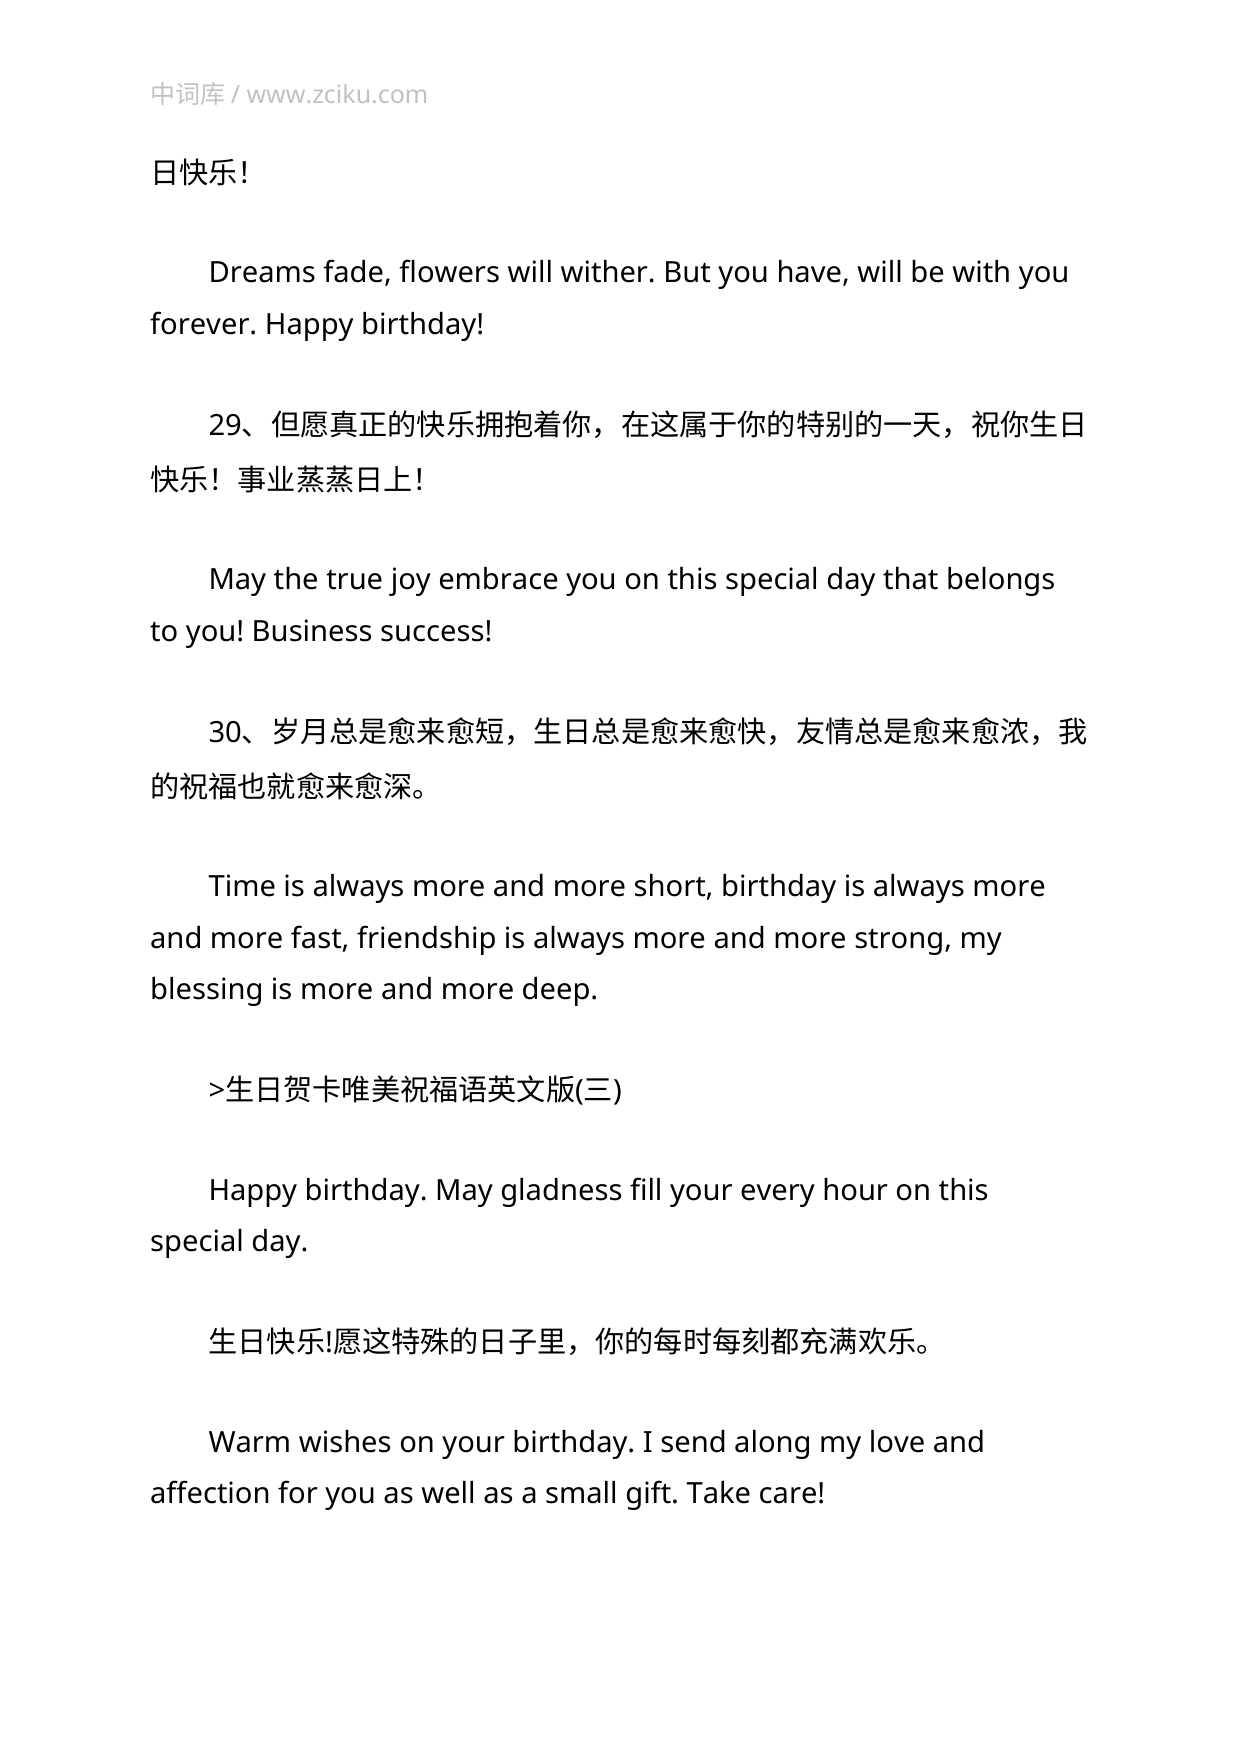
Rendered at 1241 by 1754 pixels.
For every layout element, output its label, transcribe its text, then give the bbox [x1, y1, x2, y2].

text >生日贺卡唯美祝福语英文版(三) [150, 1067, 1090, 1109]
text Dreams fade, flowers will wither. But you have, will be with you forever. Happy birthday! [150, 252, 1090, 343]
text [150, 150, 1090, 192]
text Happy birthday. May gladness fill your every hour on this special day. [150, 1169, 1090, 1260]
text 29、但愿真正的快乐拥抱着你，在这属于你的特别的一天，祝你生日快乐！事业蒸蒸日上！ [150, 402, 1090, 499]
text 30、岁月总是愈来愈短，生日总是愈来愈快，友情总是愈来愈浓，我的祝福也就愈来愈深。 [150, 708, 1090, 806]
text 生日快乐!愿这特殊的日子里，你的每时每刻都充满欢乐。 [150, 1319, 1090, 1361]
text May the true joy embrace you on this special day that belongs to you! Business success! [150, 558, 1090, 650]
text Time is always more and more short, birthday is always more and more fast, friendship is always more and more strong, my blessing is more and more deep. [150, 865, 1090, 1008]
text Warm wishes on your birthday. I send along my love and affection for you as well as a small gift. Take care! [150, 1421, 1090, 1512]
